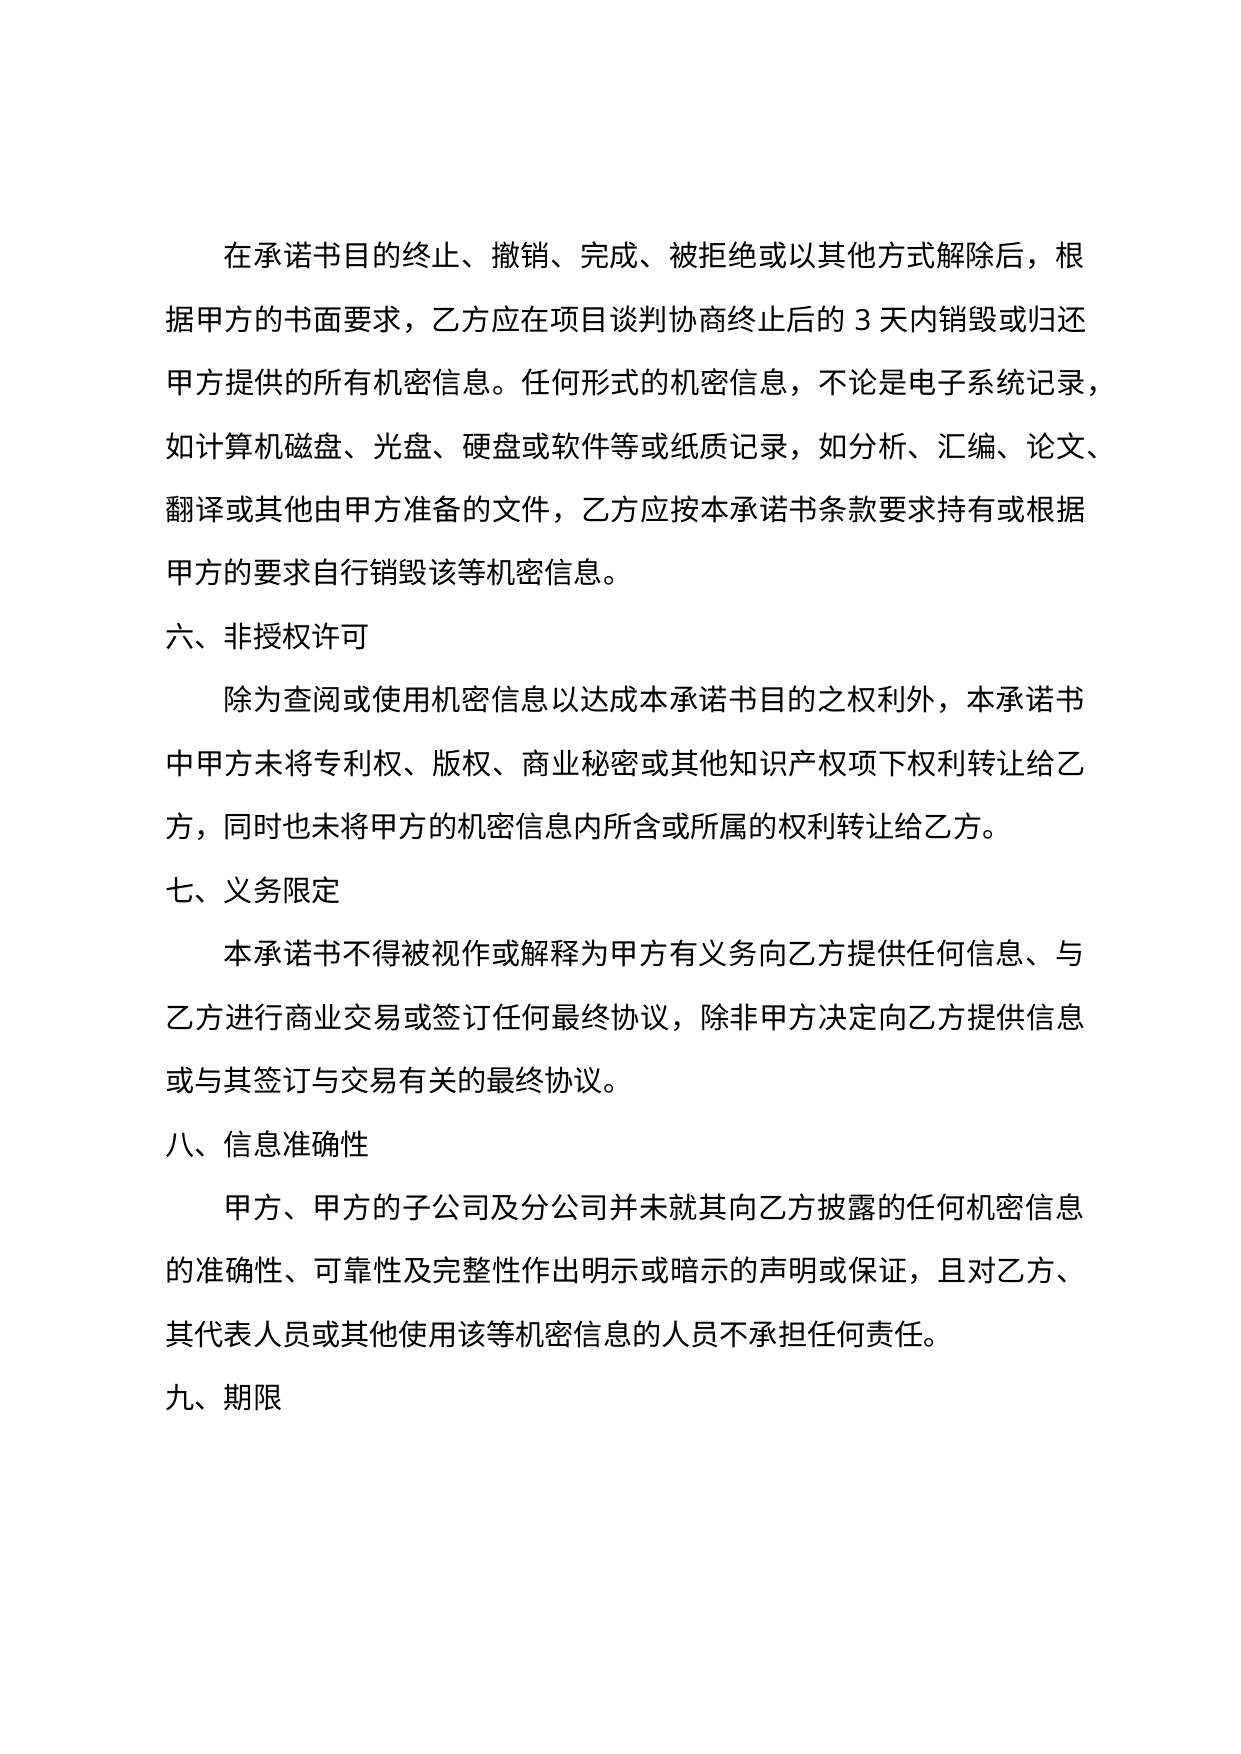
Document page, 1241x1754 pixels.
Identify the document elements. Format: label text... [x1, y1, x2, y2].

text 甲方、甲方的子公司及分公司并未就其向乙方披露的任何机密信息的准确性、可靠性及完整性作出明示或暗示的声明或保证，且对乙方、其代表人员或其他使用该等机密信息的人员不承担任何责任。 [165, 1184, 1087, 1354]
text 七、义务限定 [165, 867, 1087, 909]
text 本承诺书不得被视作或解释为甲方有义务向乙方提供任何信息、与乙方进行商业交易或签订任何最终协议，除非甲方决定向乙方提供信息或与其签订与交易有关的最终协议。 [165, 931, 1087, 1100]
text 在承诺书目的终止、撤销、完成、被拒绝或以其他方式解除后，根据甲方的书面要求，乙方应在项目谈判协商终止后的 3 天内销毁或归还甲方提供的所有机密信息。任何形式的机密信息，不论是电子系统记录，如计算机磁盘、光盘、硬盘或软件等或纸质记录，如分析、汇编、论文、翻译或其他由甲方准备的文件，乙方应按本承诺书条款要求持有或根据甲方的要求自行销毁该等机密信息。 [165, 233, 1087, 592]
text 除为查阅或使用机密信息以达成本承诺书目的之权利外，本承诺书中甲方未将专利权、版权、商业秘密或其他知识产权项下权利转让给乙方，同时也未将甲方的机密信息内所含或所属的权利转让给乙方。 [165, 677, 1087, 846]
text 八、信息准确性 [165, 1121, 1087, 1163]
text 九、期限 [165, 1375, 1087, 1417]
text 六、非授权许可 [165, 613, 1087, 656]
